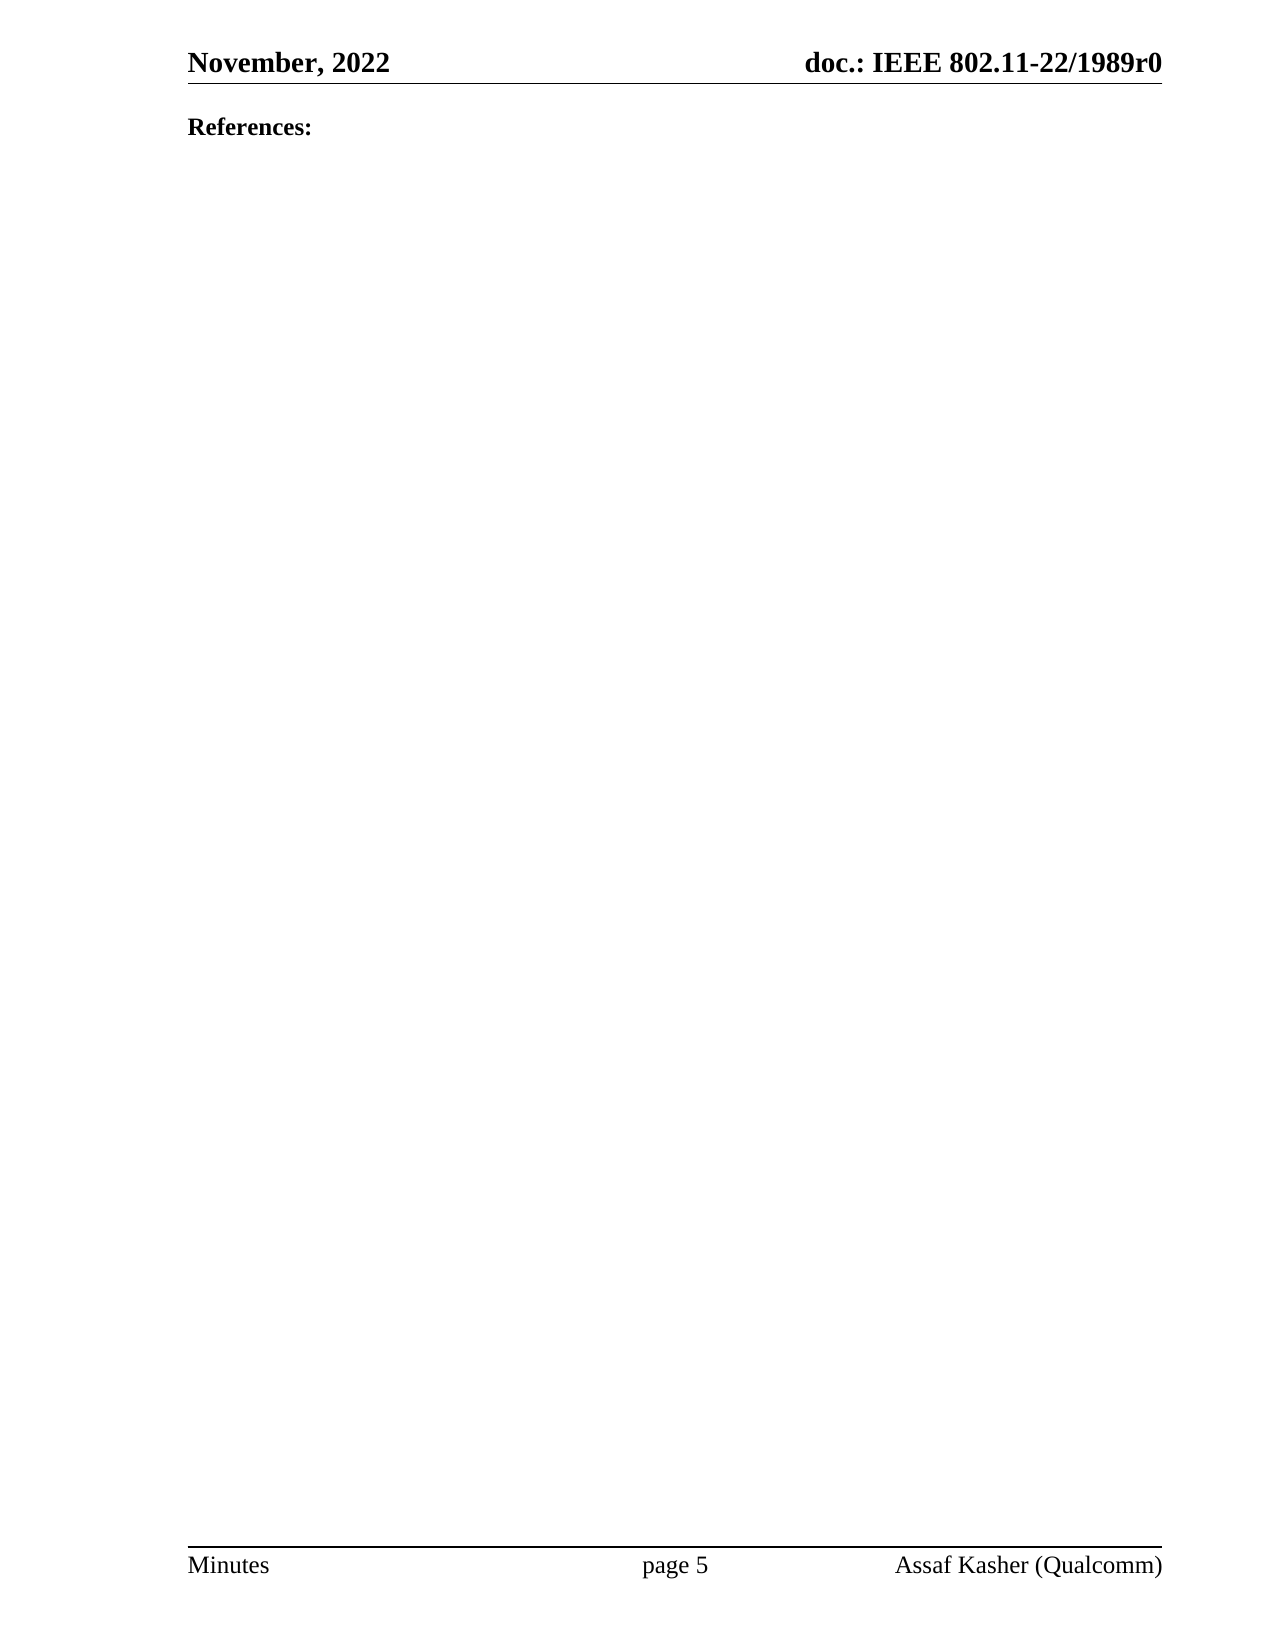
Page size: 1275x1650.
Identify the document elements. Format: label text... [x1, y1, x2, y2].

text References: [187, 112, 1162, 141]
